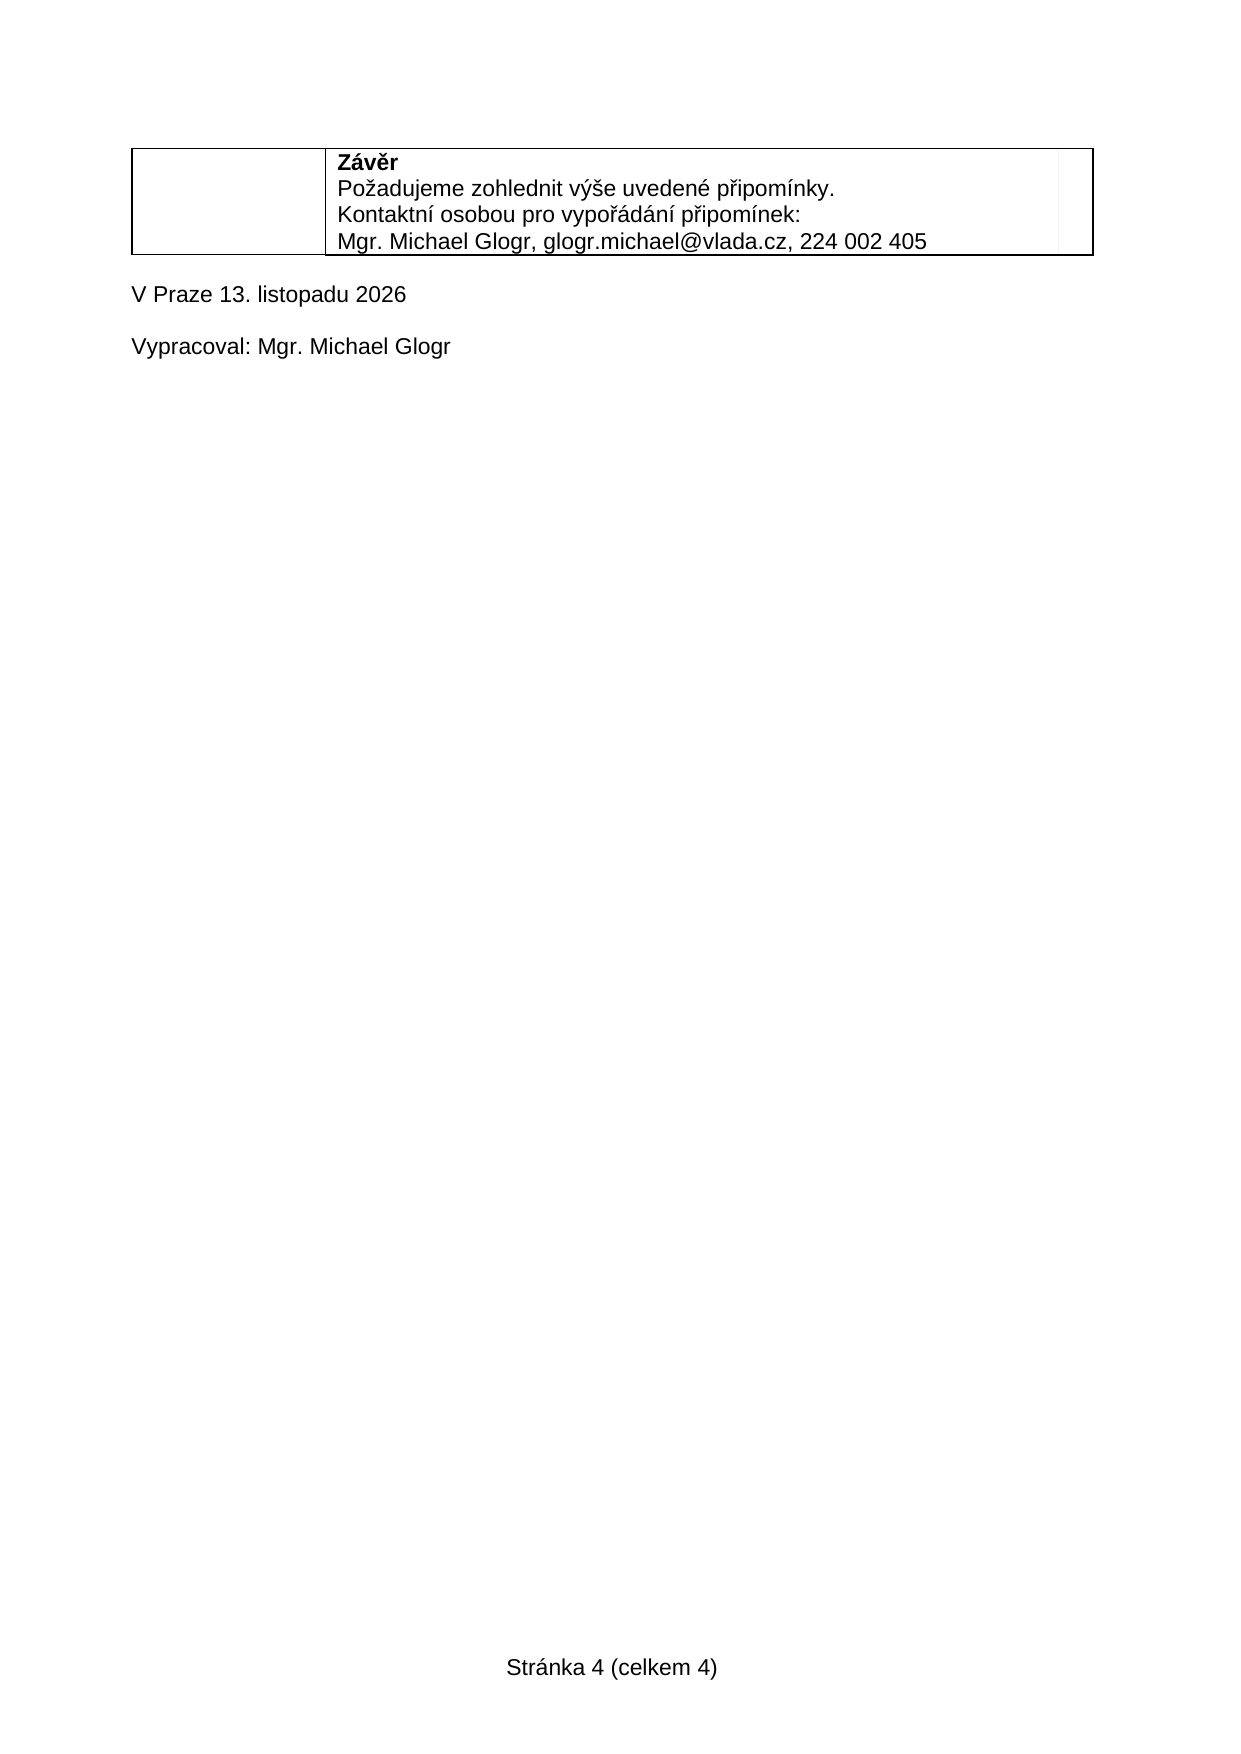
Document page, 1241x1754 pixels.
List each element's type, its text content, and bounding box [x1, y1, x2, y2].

table_cell Závěr Požadujeme zohlednit výše uvedené připomínky. Kontaktní osobou pro vypořádání připomínek: Mgr. Michael Glogr, glogr.michael@vlada.cz, 224 002 405 [326, 149, 1058, 254]
table_cell [1059, 149, 1092, 254]
text V Praze 18. dubna 2024 [131, 281, 1092, 308]
text Vypracoval: Mgr. Michael Glogr [131, 333, 1092, 359]
